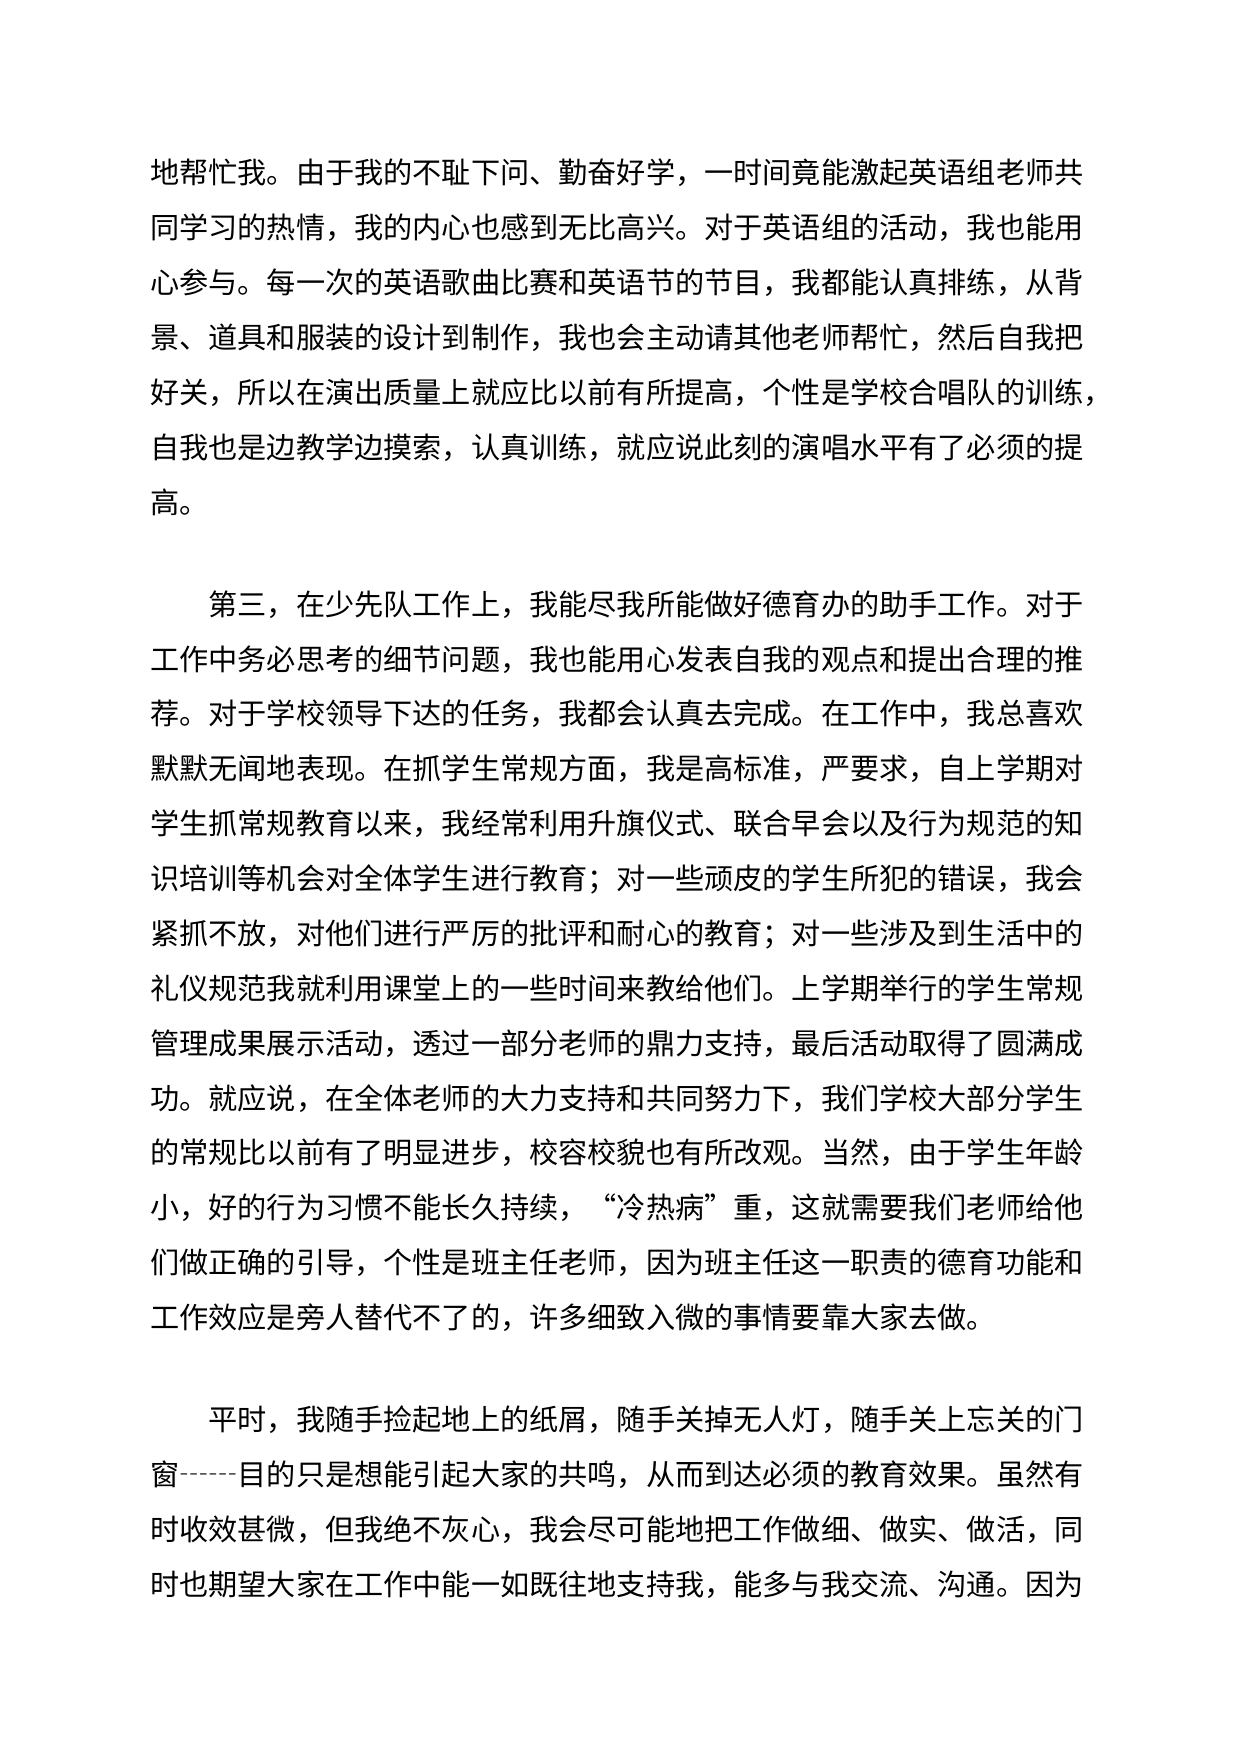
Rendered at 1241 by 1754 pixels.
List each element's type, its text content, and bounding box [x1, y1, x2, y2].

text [150, 1397, 1090, 1603]
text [150, 150, 1090, 522]
text 第三，在少先队工作上，我能尽我所能做好德育办的助手工作。对于工作中务必思考的细节问题，我也能用心发表自我的观点和提出合理的推荐。对于学校领导下达的任务，我都会认真去完成。在工作中，我总喜欢默默无闻地表现。在抓学生常规方面，我是高标准，严要求，自上学期对学生抓常规教育以来，我经常利用升旗仪式、联合早会以及行为规范的知识培训等机会对全体学生进行教育；对一些顽皮的学生所犯的错误，我会紧抓不放，对他们进行严厉的批评和耐心的教育；对一些涉及到生活中的礼仪规范我就利用课堂上的一些时间来教给他们。上学期举行的学生常规管理成果展示活动，透过一部分老师的鼎力支持，最后活动取得了圆满成功。就应说，在全体老师的大力支持和共同努力下，我们学校大部分学生的常规比以前有了明显进步，校容校貌也有所改观。当然，由于学生年龄小，好的行为习惯不能长久持续，“冷热病”重，这就需要我们老师给他们做正确的引导，个性是班主任老师，因为班主任这一职责的德育功能和工作效应是旁人替代不了的，许多细致入微的事情要靠大家去做。 [150, 581, 1090, 1337]
